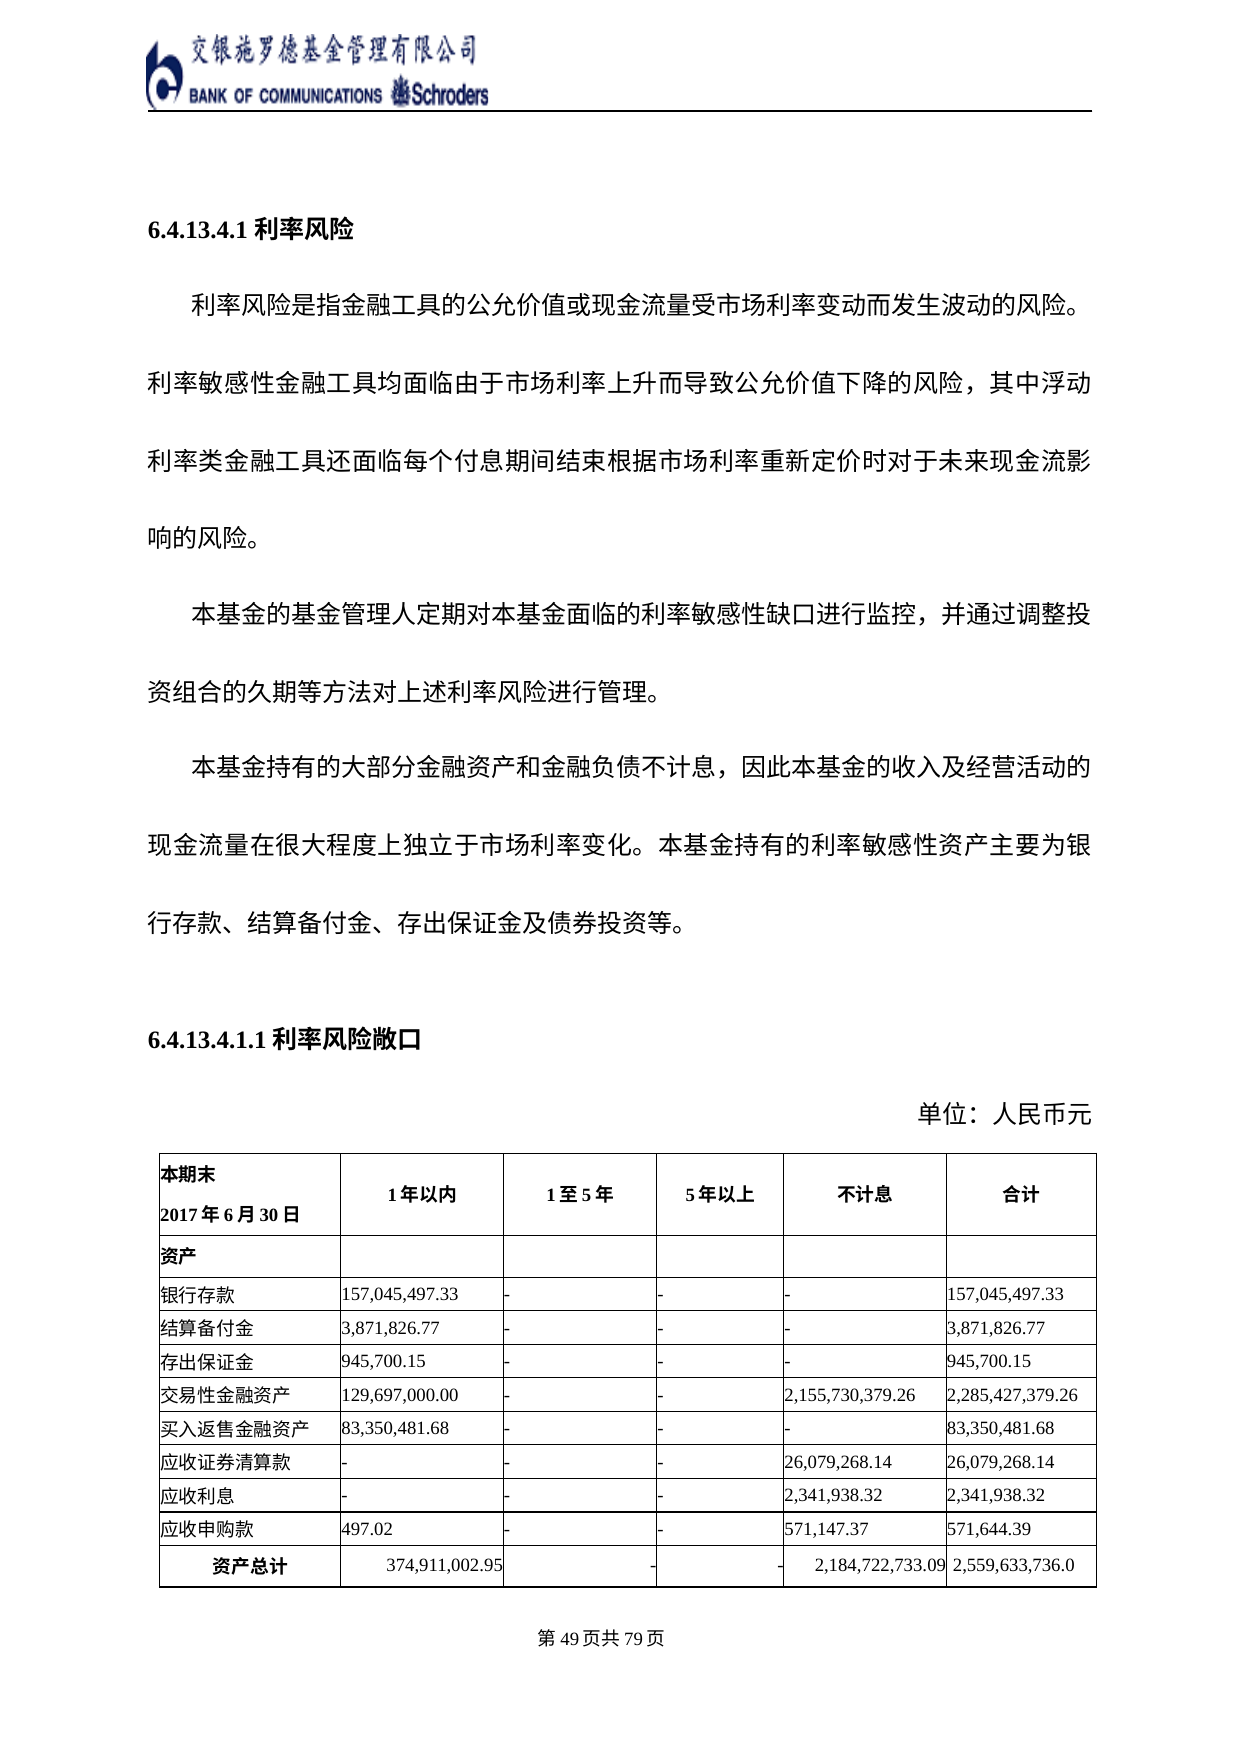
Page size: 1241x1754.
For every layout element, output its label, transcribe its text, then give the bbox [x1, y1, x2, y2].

table_header 合计 [947, 1154, 1096, 1235]
table_cell - [657, 1445, 783, 1478]
table_cell 结算备付金 [160, 1311, 340, 1344]
table_cell 2,285,427,379.26 [947, 1378, 1096, 1411]
table_cell - [657, 1345, 783, 1377]
table_cell - [657, 1479, 783, 1511]
table_cell - [504, 1546, 656, 1586]
table_cell - [657, 1513, 783, 1545]
table_cell 资产总计 [160, 1546, 340, 1586]
table_cell 资产 [160, 1236, 340, 1277]
table_cell 2,341,938.32 [947, 1479, 1096, 1511]
table_cell 571,147.37 [784, 1513, 946, 1545]
table_header 5年以上 [657, 1154, 783, 1235]
table_cell 157,045,497.33 [341, 1278, 503, 1310]
table_cell 2,184,722,733.09 [784, 1546, 946, 1586]
table_cell 银行存款 [160, 1278, 340, 1310]
table_header 不计息 [784, 1154, 946, 1235]
table_cell 应收申购款 [160, 1513, 340, 1545]
text 本基金的基金管理人定期对本基金面临的利率敏感性缺口进行监控，并通过调整投资组合的久期等方法对上述利率风险进行管理。 [148, 580, 1092, 723]
table_cell - [504, 1513, 656, 1545]
table_cell - [657, 1412, 783, 1444]
text 本基金持有的大部分金融资产和金融负债不计息，因此本基金的收入及经营活动的现金流量在很大程度上独立于市场利率变化。本基金持有的利率敏感性资产主要为银行存款、结算备付金、存出保证金及债券投资等。 [148, 733, 1092, 954]
table_cell 3,871,826.77 [947, 1311, 1096, 1344]
table_cell - [341, 1479, 503, 1511]
table_cell 945,700.15 [947, 1345, 1096, 1377]
table_header 1至5年 [504, 1154, 656, 1235]
table_cell - [657, 1378, 783, 1411]
table_cell 374,911,002.95 [341, 1546, 503, 1586]
picture [146, 34, 489, 110]
table_cell 3,871,826.77 [341, 1311, 503, 1344]
table_cell - [341, 1445, 503, 1478]
table_cell [504, 1236, 656, 1277]
table_cell - [504, 1479, 656, 1511]
table_cell - [784, 1412, 946, 1444]
text 6.4.13.4.1.1 利率风险敞口 [148, 1005, 1092, 1070]
table_cell - [657, 1546, 783, 1586]
table_cell - [784, 1345, 946, 1377]
table_cell 应收证券清算款 [160, 1445, 340, 1478]
table_cell [784, 1236, 946, 1277]
table_cell 945,700.15 [341, 1345, 503, 1377]
table_cell - [504, 1345, 656, 1377]
table_cell 买入返售金融资产 [160, 1412, 340, 1444]
table_cell 157,045,497.33 [947, 1278, 1096, 1310]
table_cell 571,644.39 [947, 1513, 1096, 1545]
table_cell - [657, 1311, 783, 1344]
text 利率风险是指金融工具的公允价值或现金流量受市场利率变动而发生波动的风险。利率敏感性金融工具均面临由于市场利率上升而导致公允价值下降的风险，其中浮动利率类金融工具还面临每个付息期间结束根据市场利率重新定价时对于未来现金流影响的风险。 [148, 271, 1092, 569]
table_header 本期末 2017年6月30日 [160, 1154, 340, 1235]
table_cell 83,350,481.68 [341, 1412, 503, 1444]
table_cell 应收利息 [160, 1479, 340, 1511]
table_cell - [784, 1278, 946, 1310]
table_cell 26,079,268.14 [784, 1445, 946, 1478]
table_cell [947, 1236, 1096, 1277]
table_cell 497.02 [341, 1513, 503, 1545]
table_cell 2,341,938.32 [784, 1479, 946, 1511]
table_cell - [504, 1278, 656, 1310]
table_cell 2,559,633,736.04 [947, 1546, 1096, 1586]
table_cell - [504, 1412, 656, 1444]
table_cell - [504, 1311, 656, 1344]
table_cell - [504, 1445, 656, 1478]
table_cell [341, 1236, 503, 1277]
table_header 1年以内 [341, 1154, 503, 1235]
table_cell 存出保证金 [160, 1345, 340, 1377]
table_cell - [504, 1378, 656, 1411]
table_cell - [784, 1311, 946, 1344]
table_cell 交易性金融资产 [160, 1378, 340, 1411]
text 6.4.13.4.1 利率风险 [148, 196, 1092, 261]
table_cell 83,350,481.68 [947, 1412, 1096, 1444]
text 单位：人民币元 [149, 1080, 1092, 1145]
table_cell [657, 1236, 783, 1277]
table_cell 129,697,000.00 [341, 1378, 503, 1411]
table_cell - [657, 1278, 783, 1310]
table_cell 26,079,268.14 [947, 1445, 1096, 1478]
table_cell 2,155,730,379.26 [784, 1378, 946, 1411]
